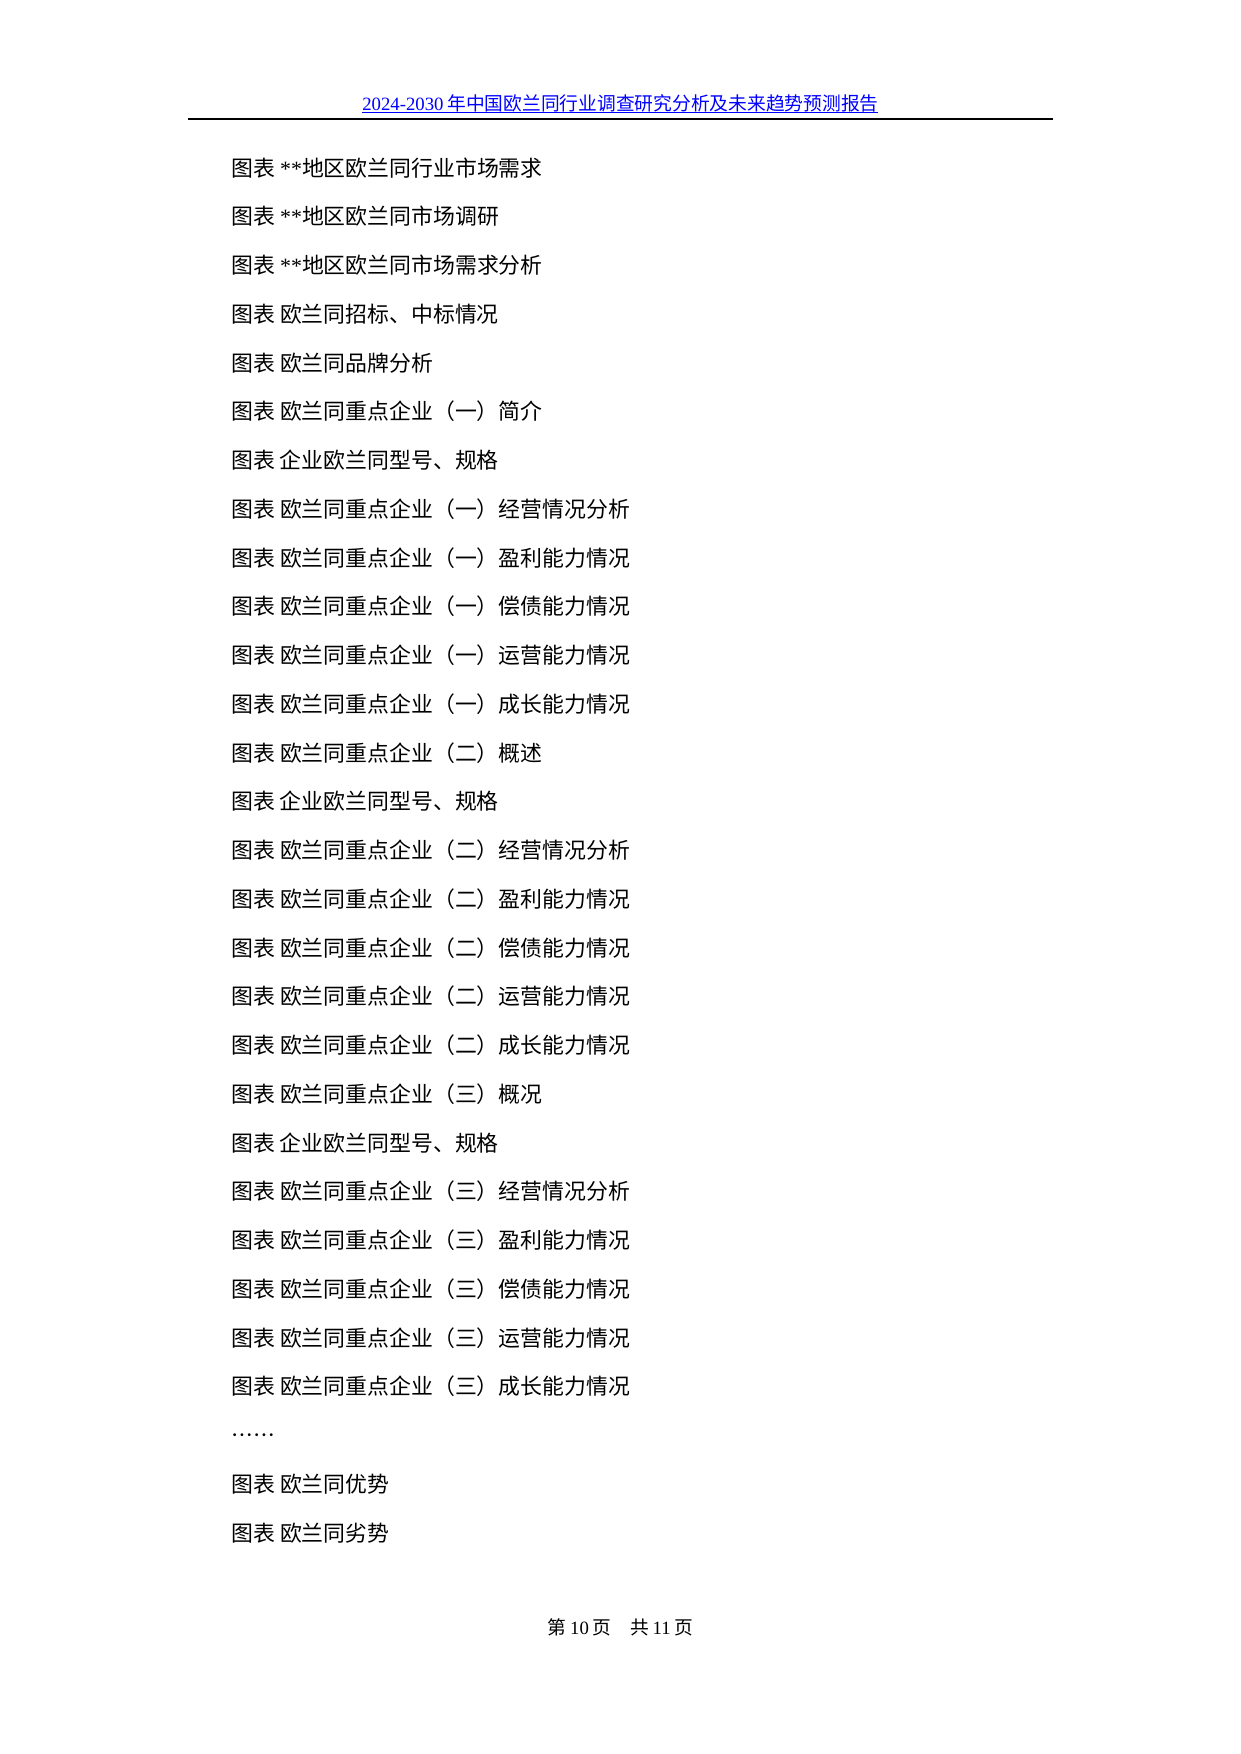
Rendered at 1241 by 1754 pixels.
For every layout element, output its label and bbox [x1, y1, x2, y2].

text [187, 150, 1053, 1548]
